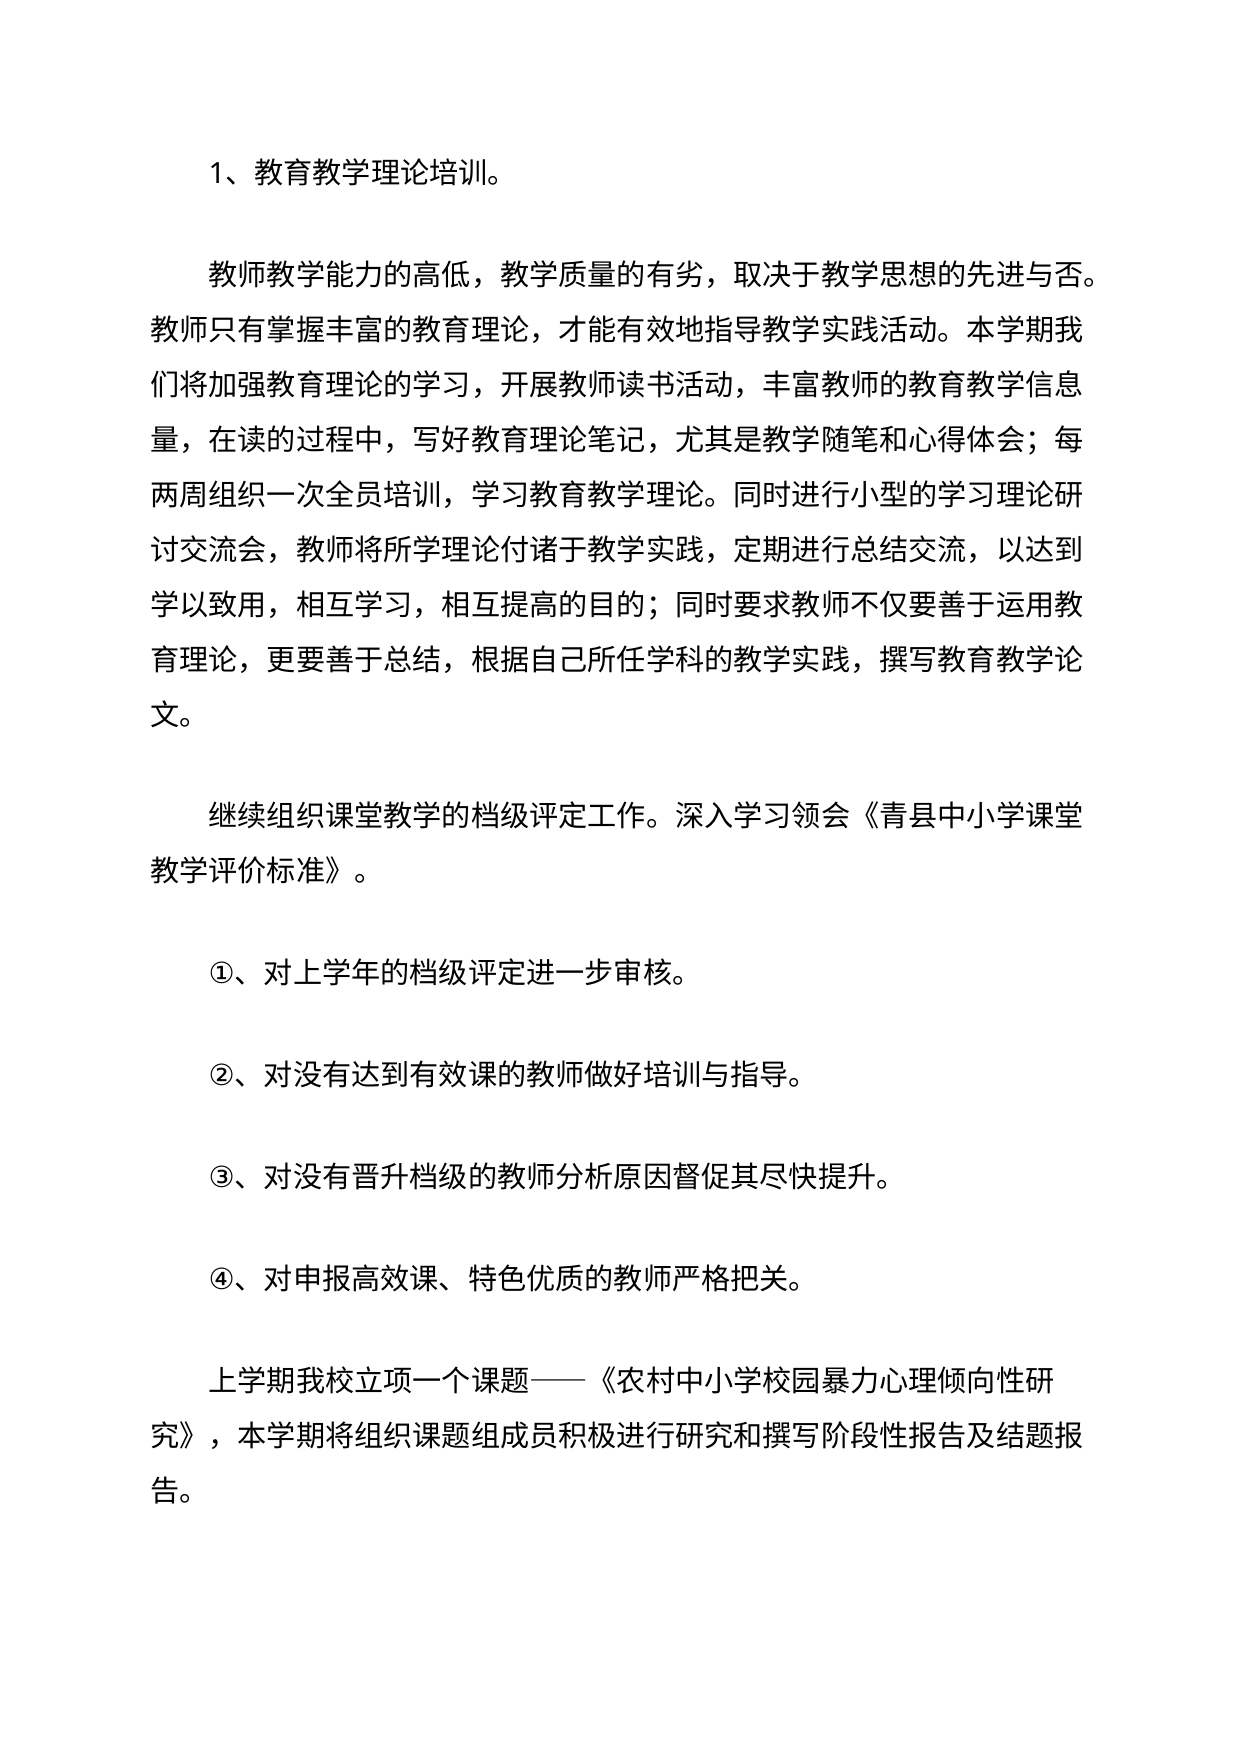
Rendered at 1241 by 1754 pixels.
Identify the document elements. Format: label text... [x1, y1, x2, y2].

text 1、教育教学理论培训。 [150, 150, 1090, 192]
text 教师教学能力的高低，教学质量的有劣，取决于教学思想的先进与否。教师只有掌握丰富的教育理论，才能有效地指导教学实践活动。本学期我们将加强教育理论的学习，开展教师读书活动，丰富教师的教育教学信息量，在读的过程中，写好教育理论笔记，尤其是教学随笔和心得体会；每两周组织一次全员培训，学习教育教学理论。同时进行小型的学习理论研讨交流会，教师将所学理论付诸于教学实践，定期进行总结交流，以达到学以致用，相互学习，相互提高的目的；同时要求教师不仅要善于运用教育理论，更要善于总结，根据自己所任学科的教学实践，撰写教育教学论文。 [150, 252, 1090, 733]
text 上学期我校立项一个课题――《农村中小学校园暴力心理倾向性研究》，本学期将组织课题组成员积极进行研究和撰写阶段性报告及结题报告。 [150, 1357, 1090, 1509]
text 继续组织课堂教学的档级评定工作。深入学习领会《青县中小学课堂教学评价标准》。 [150, 793, 1090, 890]
text ④、对申报高效课、特色优质的教师严格把关。 [150, 1256, 1090, 1298]
text ②、对没有达到有效课的教师做好培训与指导。 [150, 1052, 1090, 1094]
text ①、对上学年的档级评定进一步审核。 [150, 949, 1090, 992]
text ③、对没有晋升档级的教师分析原因督促其尽快提升。 [150, 1153, 1090, 1196]
